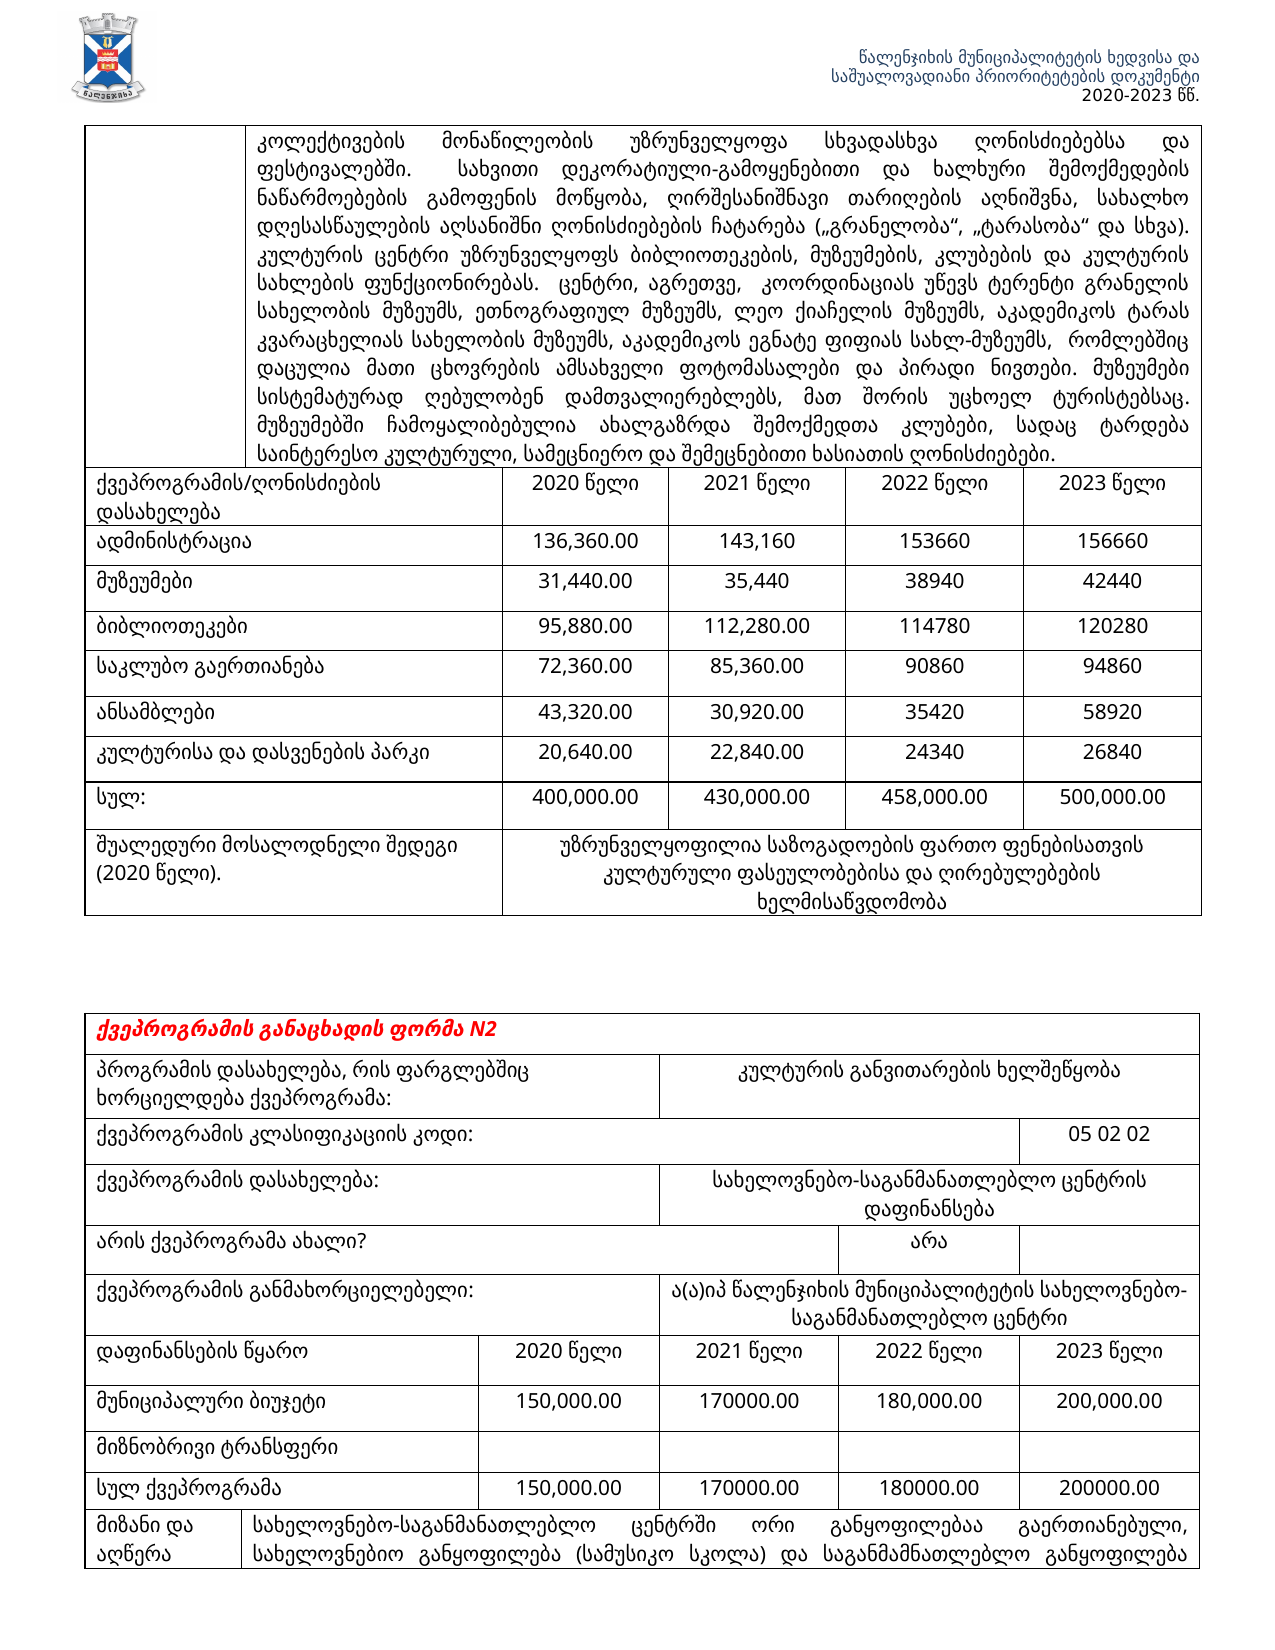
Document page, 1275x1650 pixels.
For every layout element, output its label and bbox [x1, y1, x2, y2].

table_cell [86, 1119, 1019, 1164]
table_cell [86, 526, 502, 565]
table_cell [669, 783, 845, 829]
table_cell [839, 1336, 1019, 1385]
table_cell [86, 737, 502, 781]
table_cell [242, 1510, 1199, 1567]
picture [57, 11, 158, 103]
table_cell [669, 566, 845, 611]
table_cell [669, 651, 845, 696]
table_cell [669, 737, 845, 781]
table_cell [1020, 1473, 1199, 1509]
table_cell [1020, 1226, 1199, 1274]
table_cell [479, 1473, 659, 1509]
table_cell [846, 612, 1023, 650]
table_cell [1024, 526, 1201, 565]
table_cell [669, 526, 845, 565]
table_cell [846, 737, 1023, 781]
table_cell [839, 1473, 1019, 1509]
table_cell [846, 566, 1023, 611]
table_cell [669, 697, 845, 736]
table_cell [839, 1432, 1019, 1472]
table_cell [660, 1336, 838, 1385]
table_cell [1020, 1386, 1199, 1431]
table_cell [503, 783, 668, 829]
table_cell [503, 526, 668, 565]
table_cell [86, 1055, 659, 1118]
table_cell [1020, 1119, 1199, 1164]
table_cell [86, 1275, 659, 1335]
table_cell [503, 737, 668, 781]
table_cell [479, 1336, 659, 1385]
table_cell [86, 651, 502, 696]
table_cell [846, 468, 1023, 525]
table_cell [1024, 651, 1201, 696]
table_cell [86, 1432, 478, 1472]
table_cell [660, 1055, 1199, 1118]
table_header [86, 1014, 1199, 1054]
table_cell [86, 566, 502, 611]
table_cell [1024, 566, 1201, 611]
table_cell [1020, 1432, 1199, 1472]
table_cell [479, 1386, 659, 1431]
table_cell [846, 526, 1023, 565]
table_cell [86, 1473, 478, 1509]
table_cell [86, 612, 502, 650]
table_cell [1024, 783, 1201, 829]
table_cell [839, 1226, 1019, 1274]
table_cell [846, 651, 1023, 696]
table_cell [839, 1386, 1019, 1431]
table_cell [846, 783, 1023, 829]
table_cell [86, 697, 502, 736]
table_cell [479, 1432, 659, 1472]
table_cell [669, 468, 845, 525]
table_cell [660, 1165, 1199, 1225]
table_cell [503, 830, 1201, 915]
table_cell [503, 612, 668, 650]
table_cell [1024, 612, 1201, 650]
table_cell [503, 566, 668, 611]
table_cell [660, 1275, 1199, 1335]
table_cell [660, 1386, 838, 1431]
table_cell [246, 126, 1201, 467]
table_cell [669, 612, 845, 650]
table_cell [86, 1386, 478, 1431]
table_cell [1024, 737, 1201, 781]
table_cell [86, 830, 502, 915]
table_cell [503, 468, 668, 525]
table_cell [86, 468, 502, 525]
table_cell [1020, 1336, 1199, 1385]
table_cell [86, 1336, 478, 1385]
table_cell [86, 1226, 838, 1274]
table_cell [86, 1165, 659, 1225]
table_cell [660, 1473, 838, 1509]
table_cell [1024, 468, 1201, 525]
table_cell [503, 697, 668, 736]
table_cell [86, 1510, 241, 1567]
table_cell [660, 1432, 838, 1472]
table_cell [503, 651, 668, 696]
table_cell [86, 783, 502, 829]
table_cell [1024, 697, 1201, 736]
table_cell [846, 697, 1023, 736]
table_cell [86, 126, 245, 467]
